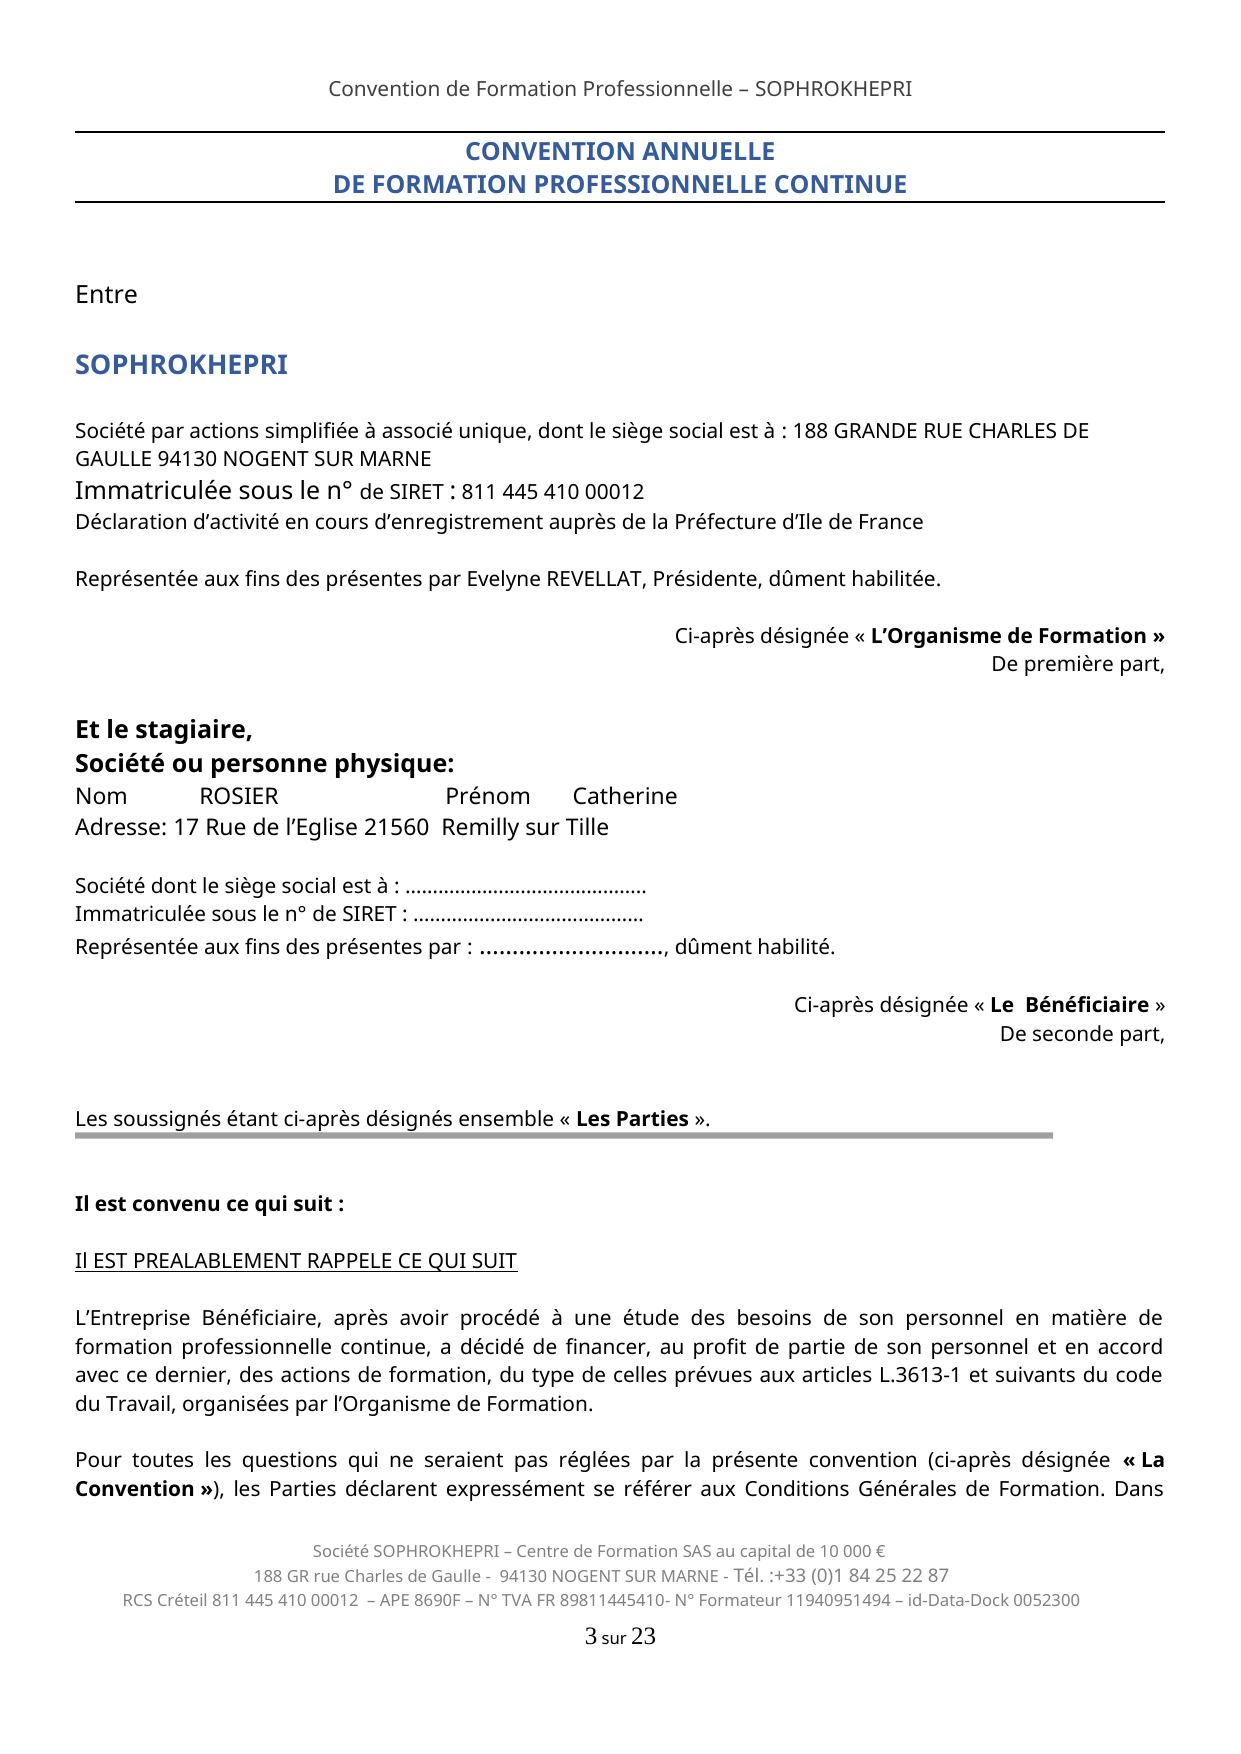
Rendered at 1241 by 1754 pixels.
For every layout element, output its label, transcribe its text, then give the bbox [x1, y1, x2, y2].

text SOPHROKHEPRI [75, 345, 1165, 382]
text Adresse: 17 Rue de l’Eglise 21560 Remilly sur Tille [75, 811, 1165, 842]
text De seconde part, [75, 1019, 1165, 1047]
text Représentée aux fins des présentes par : ………………………., dûment habilité. [75, 928, 1165, 962]
text Société ou personne physique: [75, 746, 1165, 780]
text L’Entreprise Bénéficiaire, après avoir procédé à une étude des besoins de son personnel en matière de formation professionnelle continue, a décidé de financer, au profit de partie de son personnel et en accord avec ce dernier, des actions de formation, du type de celles prévues aux articles L.3613-1 et suivants du code du Travail, organisées par l’Organisme de Formation. [75, 1303, 1165, 1417]
text Il est convenu ce qui suit : [75, 1189, 1165, 1218]
text Et le stagiaire, [75, 712, 1165, 746]
text Nom ROSIER Prénom Catherine [75, 780, 1165, 811]
text Il EST PREALABLEMENT RAPPELE CE QUI SUIT [75, 1246, 1165, 1275]
text Ci-après désignée « Le Bénéficiaire » [75, 990, 1165, 1019]
text Représentée aux fins des présentes par Evelyne REVELLAT, Présidente, dûment habilitée. [75, 564, 1165, 592]
text Immatriculée sous le n° de SIRET : …………………………………… [75, 899, 1165, 928]
text Déclaration d’activité en cours d’enregistrement auprès de la Préfecture d’Ile de France [75, 507, 1165, 536]
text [75, 1446, 1165, 1502]
text Société dont le siège social est à : …………………………………….. [75, 871, 1165, 899]
text De première part, [75, 649, 1165, 678]
text Immatriculée sous le n° de SIRET : 811 445 410 00012 [75, 473, 1165, 507]
text Les soussignés étant ci-après désignés ensemble « Les Parties ». [75, 1104, 1165, 1132]
text Entre [75, 277, 1165, 311]
text DE FORMATION PROFESSIONNELLE CONTINUE [75, 167, 1165, 201]
text Ci-après désignée « L’Organisme de Formation » [75, 621, 1165, 649]
text Société par actions simplifiée à associé unique, dont le siège social est à : 188 GRANDE RUE CHARLES DE GAULLE 94130 NOGENT SUR MARNE [75, 416, 1165, 473]
text CONVENTION ANNUELLE [75, 133, 1165, 167]
